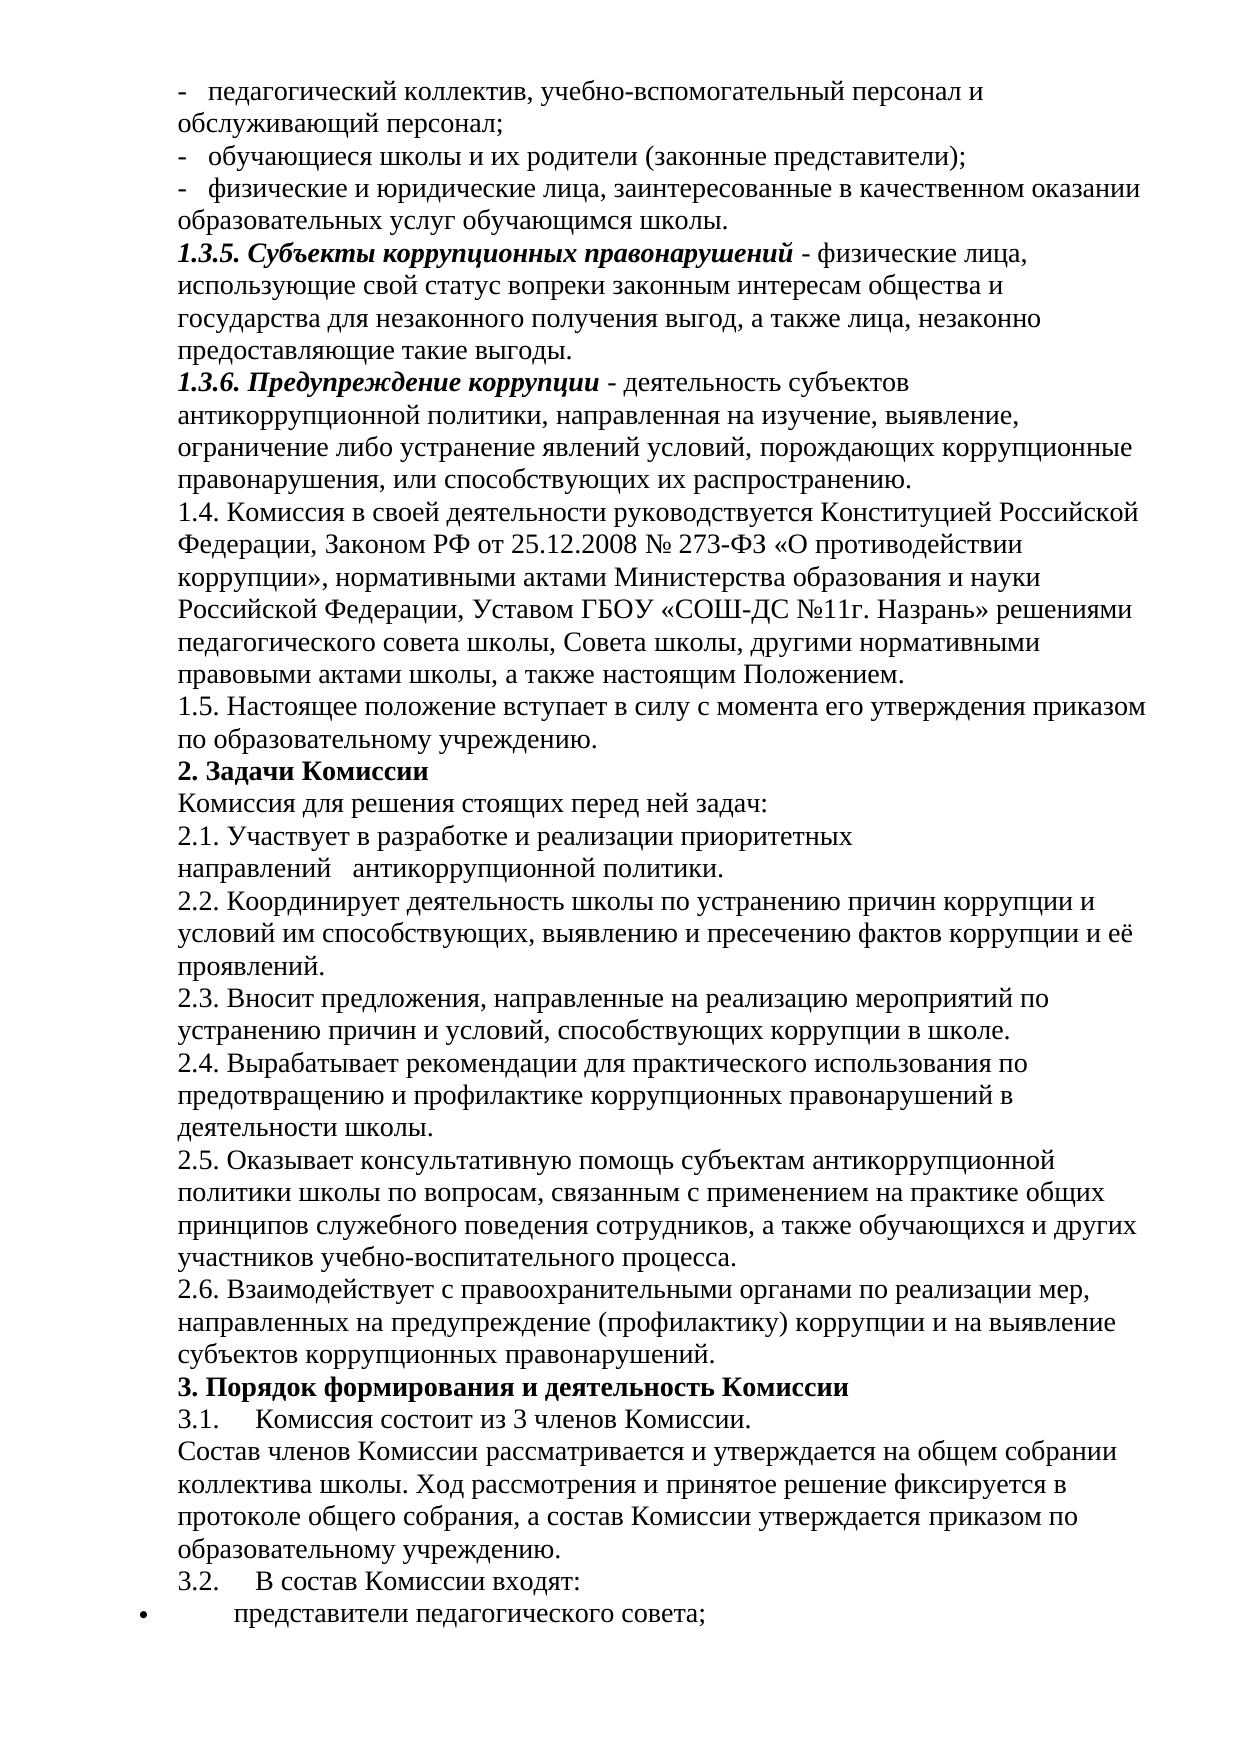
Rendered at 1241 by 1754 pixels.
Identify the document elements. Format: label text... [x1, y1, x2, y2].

text - обучающиеся школы и их родители (законные представители); [177, 139, 1152, 171]
text Состав членов Комиссии рассматривается и утверждается на общем собрании коллектива школы. Ход рассмотрения и принятое решение фиксируется в протоколе общего собрания, а состав Комиссии утверждается приказом по образовательному учреждению. [177, 1434, 1152, 1564]
text Комиссия для решения стоящих перед ней задач: [177, 787, 1152, 819]
text 1.4. Комиссия в своей деятельности руководствуется Конституцией Российской Федерации, Законом РФ от 25.12.2008 № 273-ФЗ «О противодействии коррупции», нормативными актами Министерства образования и науки Российской Федерации, Уставом ГБОУ «СОШ-ДС №11г. Назрань» решениями педагогического совета школы, Совета школы, другими нормативными правовыми актами школы, а также настоящим Положением. [177, 495, 1152, 689]
text 2. Задачи Комиссии [177, 754, 1152, 787]
text 2.1. Участвует в разработке и реализации приоритетных направлений антикоррупционной политики. [177, 819, 1152, 884]
text 1.3.5. Субъекты коррупционных правонарушений - физические лица, использующие свой статус вопреки законным интересам общества и государства для незаконного получения выгод, а также лица, незаконно предоставляющие такие выгоды. [177, 236, 1152, 365]
text - физические и юридические лица, заинтересованные в качественном оказании образовательных услуг обучающимся школы. [177, 171, 1152, 236]
text 2.6. Взаимодействует с правоохранительными органами по реализации мер, направленных на предупреждение (профилактику) коррупции и на выявление субъектов коррупционных правонарушений. [177, 1272, 1152, 1370]
text 1.5. Настоящее положение вступает в силу с момента его утверждения приказом по образовательному учреждению. [177, 689, 1152, 754]
text 3.1. Комиссия состоит из 3 членов Комиссии. [177, 1402, 1152, 1434]
text 2.4. Вырабатывает рекомендации для практического использования по предотвращению и профилактике коррупционных правонарушений в деятельности школы. [177, 1046, 1152, 1143]
text - педагогический коллектив, учебно-вспомогательный персонал и обслуживающий персонал; [177, 74, 1152, 139]
text 3.2. В состав Комиссии входят: [177, 1564, 1152, 1596]
text 2.2. Координирует деятельность школы по устранению причин коррупции и условий им способствующих, выявлению и пресечению фактов коррупции и её проявлений. [177, 884, 1152, 981]
text 2.3. Вносит предложения, направленные на реализацию мероприятий по устранению причин и условий, способствующих коррупции в школе. [177, 981, 1152, 1046]
list представители педагогического совета; [140, 1596, 1152, 1629]
text 1.3.6. Предупреждение коррупции - деятельность субъектов антикоррупционной политики, направленная на изучение, выявление, ограничение либо устранение явлений условий, порождающих коррупционные правонарушения, или способствующих их распространению. [177, 365, 1152, 495]
text 2.5. Оказывает консультативную помощь субъектам антикоррупционной политики школы по вопросам, связанным с применением на практике общих принципов служебного поведения сотрудников, а также обучающихся и других участников учебно-воспитательного процесса. [177, 1143, 1152, 1272]
text 3. Порядок формирования и деятельность Комиссии [177, 1370, 1152, 1402]
